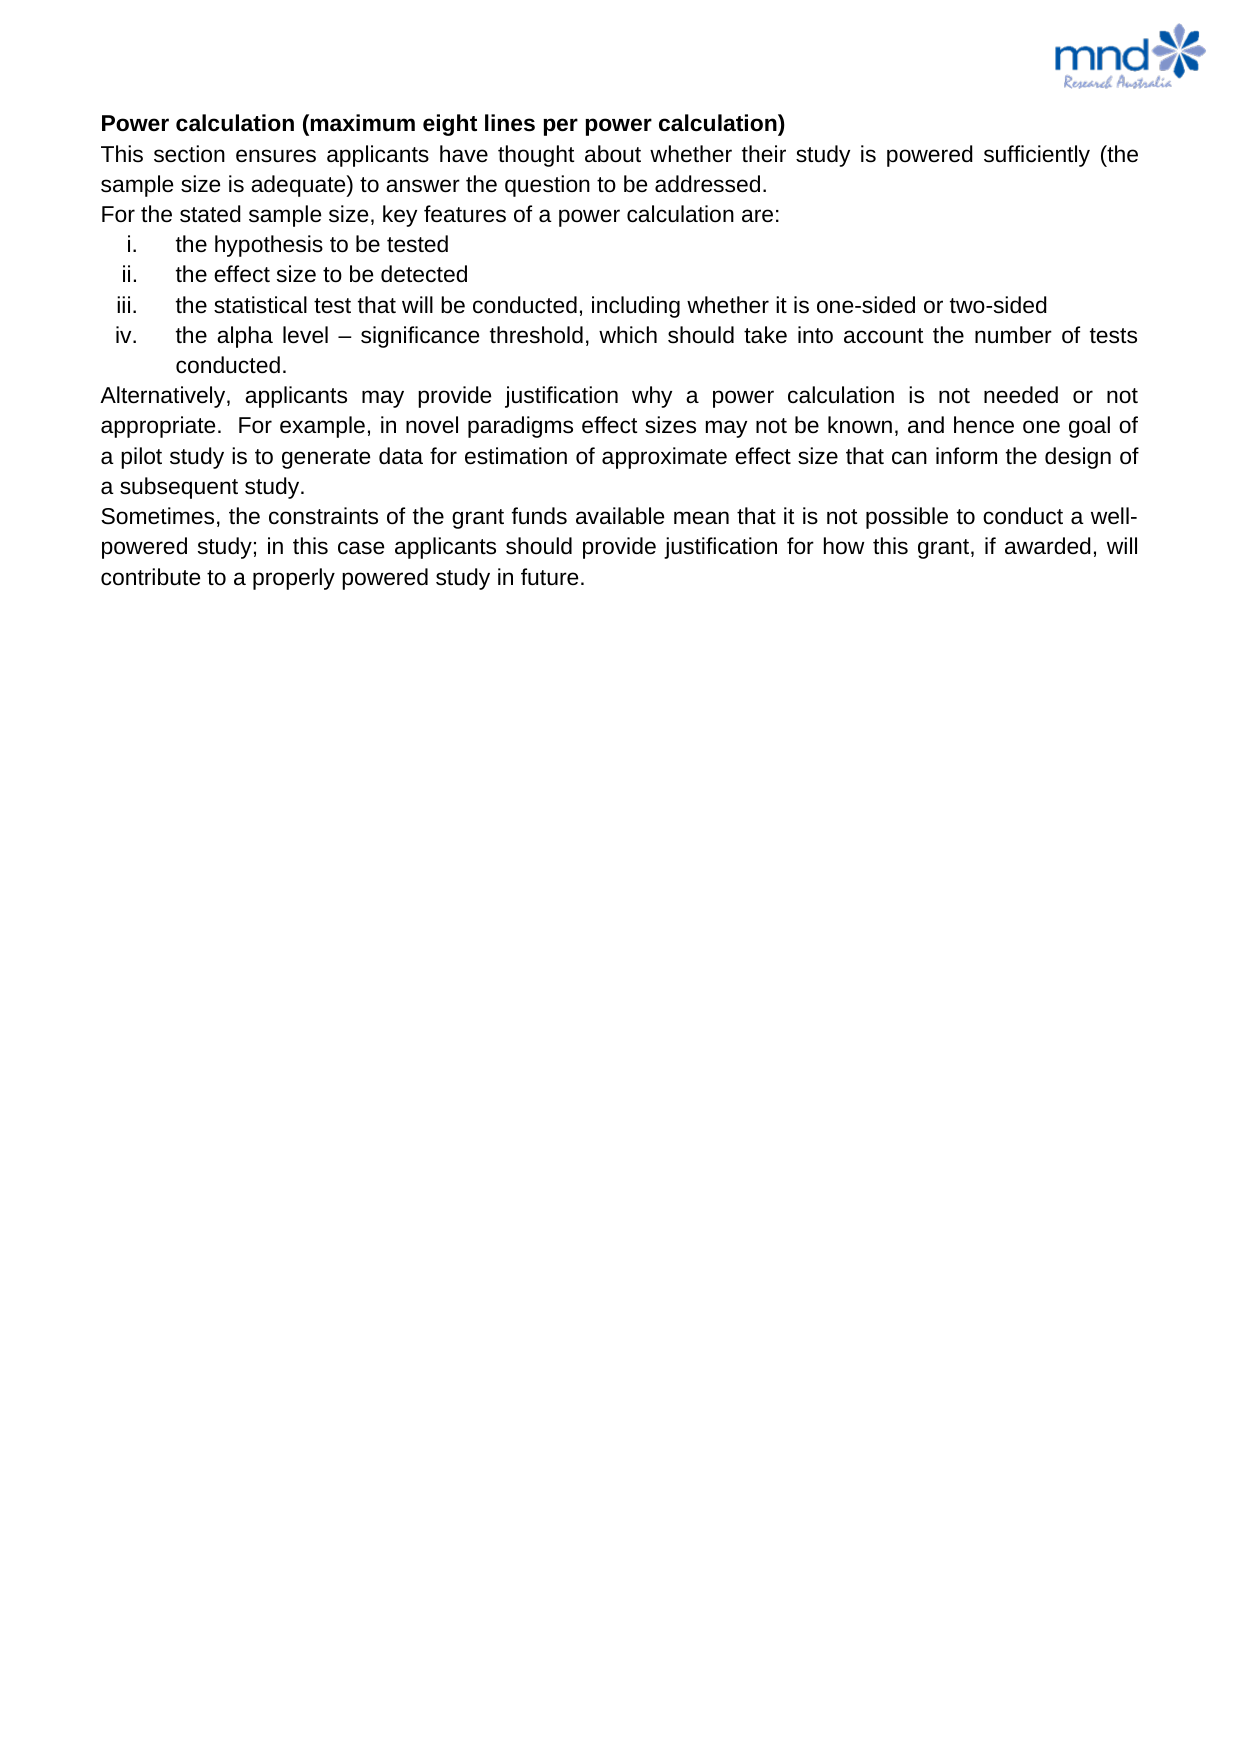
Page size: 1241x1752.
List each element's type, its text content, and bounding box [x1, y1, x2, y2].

list the alpha level – significance threshold, which should take into account the number of tests conducted. [138, 322, 1140, 378]
picture [1048, 9, 1214, 103]
list the statistical test that will be conducted, including whether it is one-sided or two-sided [138, 292, 1140, 318]
list the effect size to be detected [138, 261, 1140, 288]
list the hypothesis to be tested [138, 231, 1140, 257]
text Sometimes, the constraints of the grant funds available mean that it is not possible to conduct a well-powered study; in this case applicants should provide justification for how this grant, if awarded, will contribute to a properly powered study in future. [100, 503, 1140, 590]
text Alternatively, applicants may provide justification why a power calculation is not needed or not appropriate. For example, in novel paradigms effect sizes may not be known, and hence one goal of a pilot study is to generate data for estimation of approximate effect size that can inform the design of a subsequent study. [100, 382, 1140, 499]
text This section ensures applicants have thought about whether their study is powered sufficiently (the sample size is adequate) to answer the question to be addressed. [100, 141, 1140, 197]
text For the stated sample size, key features of a power calculation are: [100, 201, 1140, 227]
text Power calculation (maximum eight lines per power calculation) [100, 110, 1140, 137]
